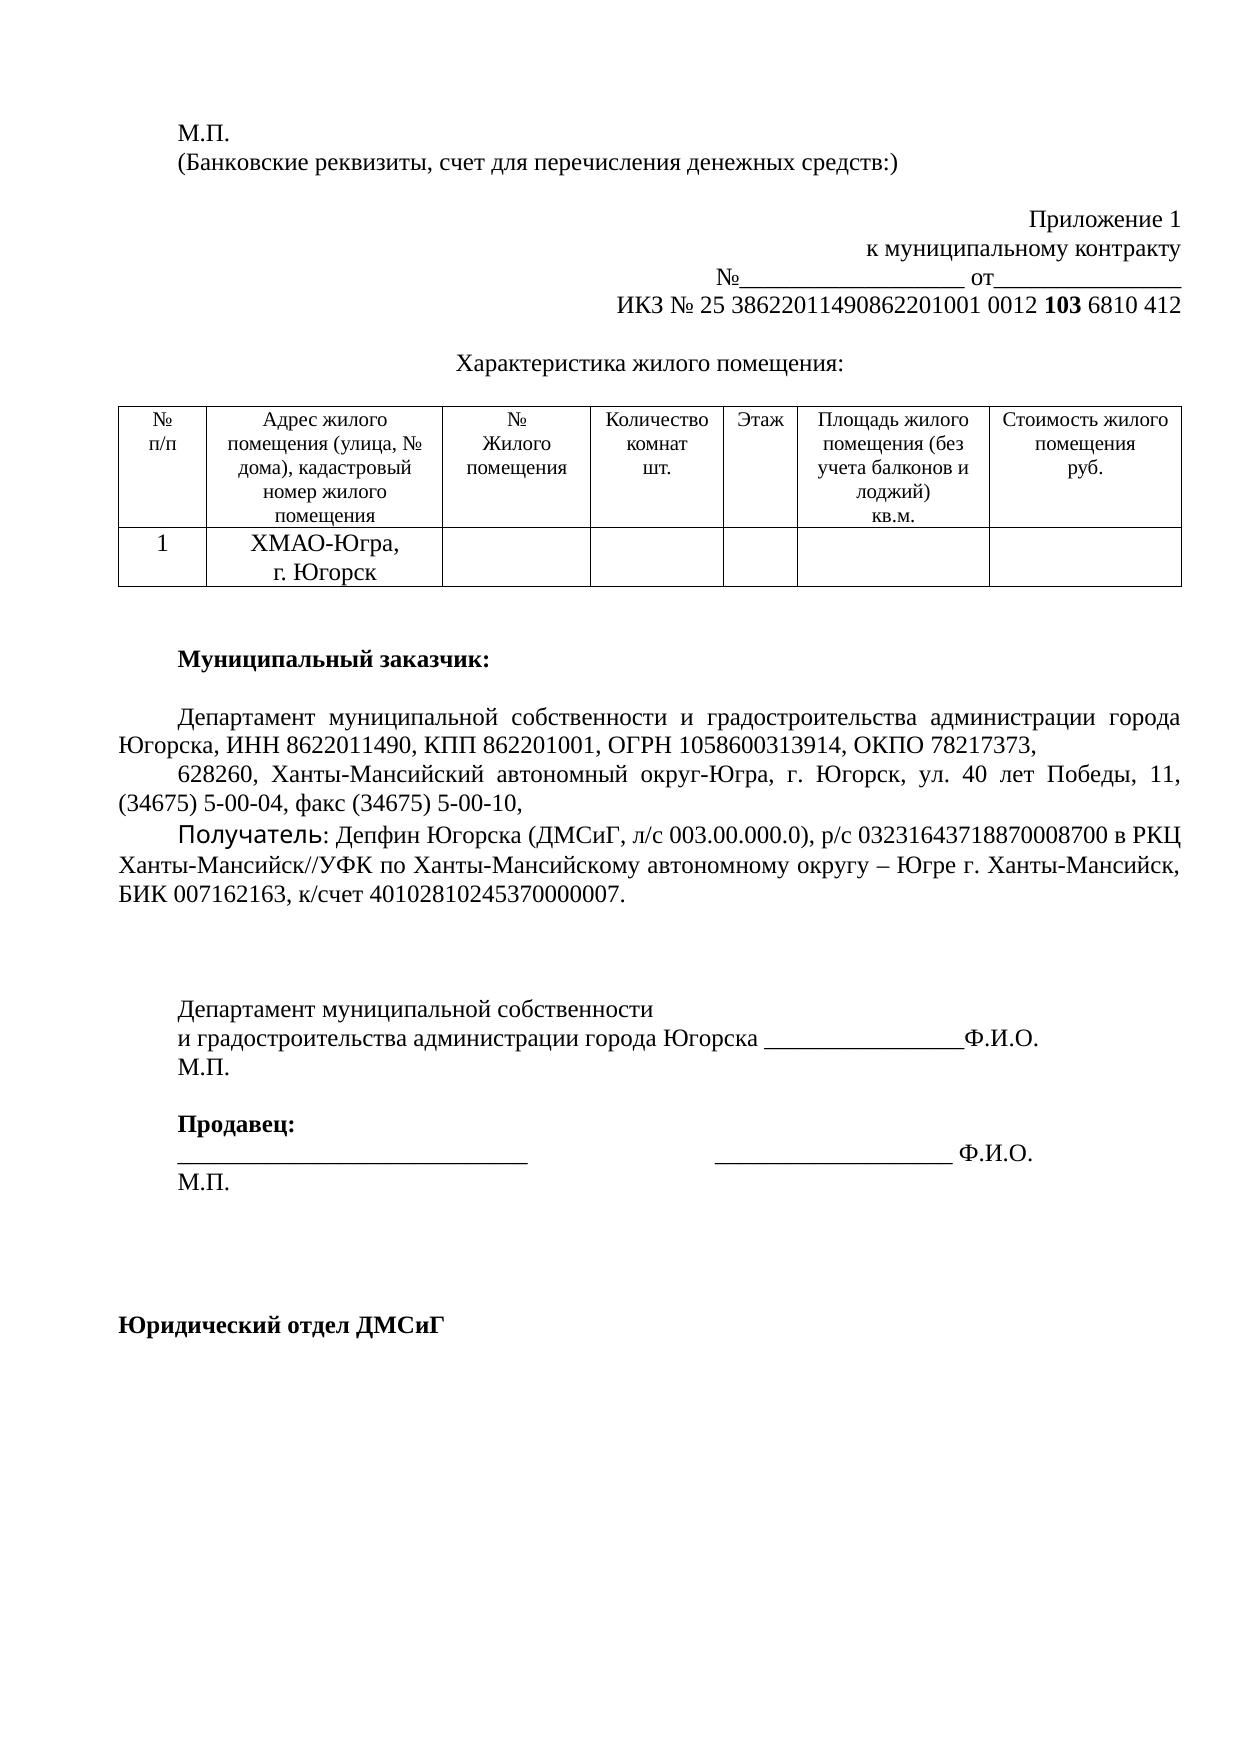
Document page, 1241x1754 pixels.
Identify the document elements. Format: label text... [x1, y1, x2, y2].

text ____________________________ ___________________ Ф.И.О. [118, 1138, 1181, 1167]
table_header Этаж [724, 407, 797, 527]
text Департамент муниципальной собственности и градостроительства администрации города Югорска, ИНН 8622011490, КПП 862201001, ОГРН 1058600313914, ОКПО 78217373, [118, 702, 1181, 759]
text М.П. [118, 1052, 1181, 1081]
table_header Стоимость жилого помещения руб. [990, 407, 1181, 527]
text М.П. [118, 118, 1181, 147]
text Департамент муниципальной собственности [118, 994, 1181, 1023]
text М.П. [118, 1167, 1181, 1196]
table_cell [591, 528, 723, 586]
text Юридический отдел ДМСиГ [118, 1311, 1181, 1339]
table_cell [724, 528, 797, 586]
table_cell 1 [119, 528, 206, 586]
table_cell [798, 528, 989, 586]
text к муниципальному контракту [118, 233, 1181, 262]
text 628260, Ханты-Мансийский автономный округ-Югра, г. Югорск, ул. 40 лет Победы, 11, (34675) 5-00-04, факс (34675) 5-00-10, [118, 759, 1181, 817]
table_header Количество комнат шт. [591, 407, 723, 527]
text ИКЗ № 25 38622011490862201001 0012 103 6810 412 [118, 291, 1181, 319]
text №__________________ от_______________ [118, 262, 1181, 291]
table_header Адрес жилого помещения (улица, № дома), кадастровый номер жилого помещения [207, 407, 442, 527]
text Продавец: [118, 1109, 1181, 1138]
text и градостроительства администрации города Югорска ________________Ф.И.О. [118, 1023, 1181, 1052]
table_cell [443, 528, 590, 586]
text Характеристика жилого помещения: [118, 348, 1181, 377]
text Муниципальный заказчик: [118, 644, 1181, 673]
table_header Площадь жилого помещения (без учета балконов и лоджий) кв.м. [798, 407, 989, 527]
table_header № п/п [119, 407, 206, 527]
text Приложение 1 [118, 204, 1181, 233]
table_header № Жилого помещения [443, 407, 590, 527]
text (Банковские реквизиты, счет для перечисления денежных средств:) [118, 147, 1181, 176]
table_cell ХМАО-Югра, г. Югорск [207, 528, 442, 586]
text Получатель: Депфин Югорска (ДМСиГ, л/с 003.00.000.0), р/с 03231643718870008700 в РКЦ Ханты-Мансийск//УФК по Ханты-Мансийскому автономному округу – Югре г. Ханты-Мансийск, БИК 007162163, к/счет 40102810245370000007. [118, 817, 1181, 908]
table_cell [990, 528, 1181, 586]
